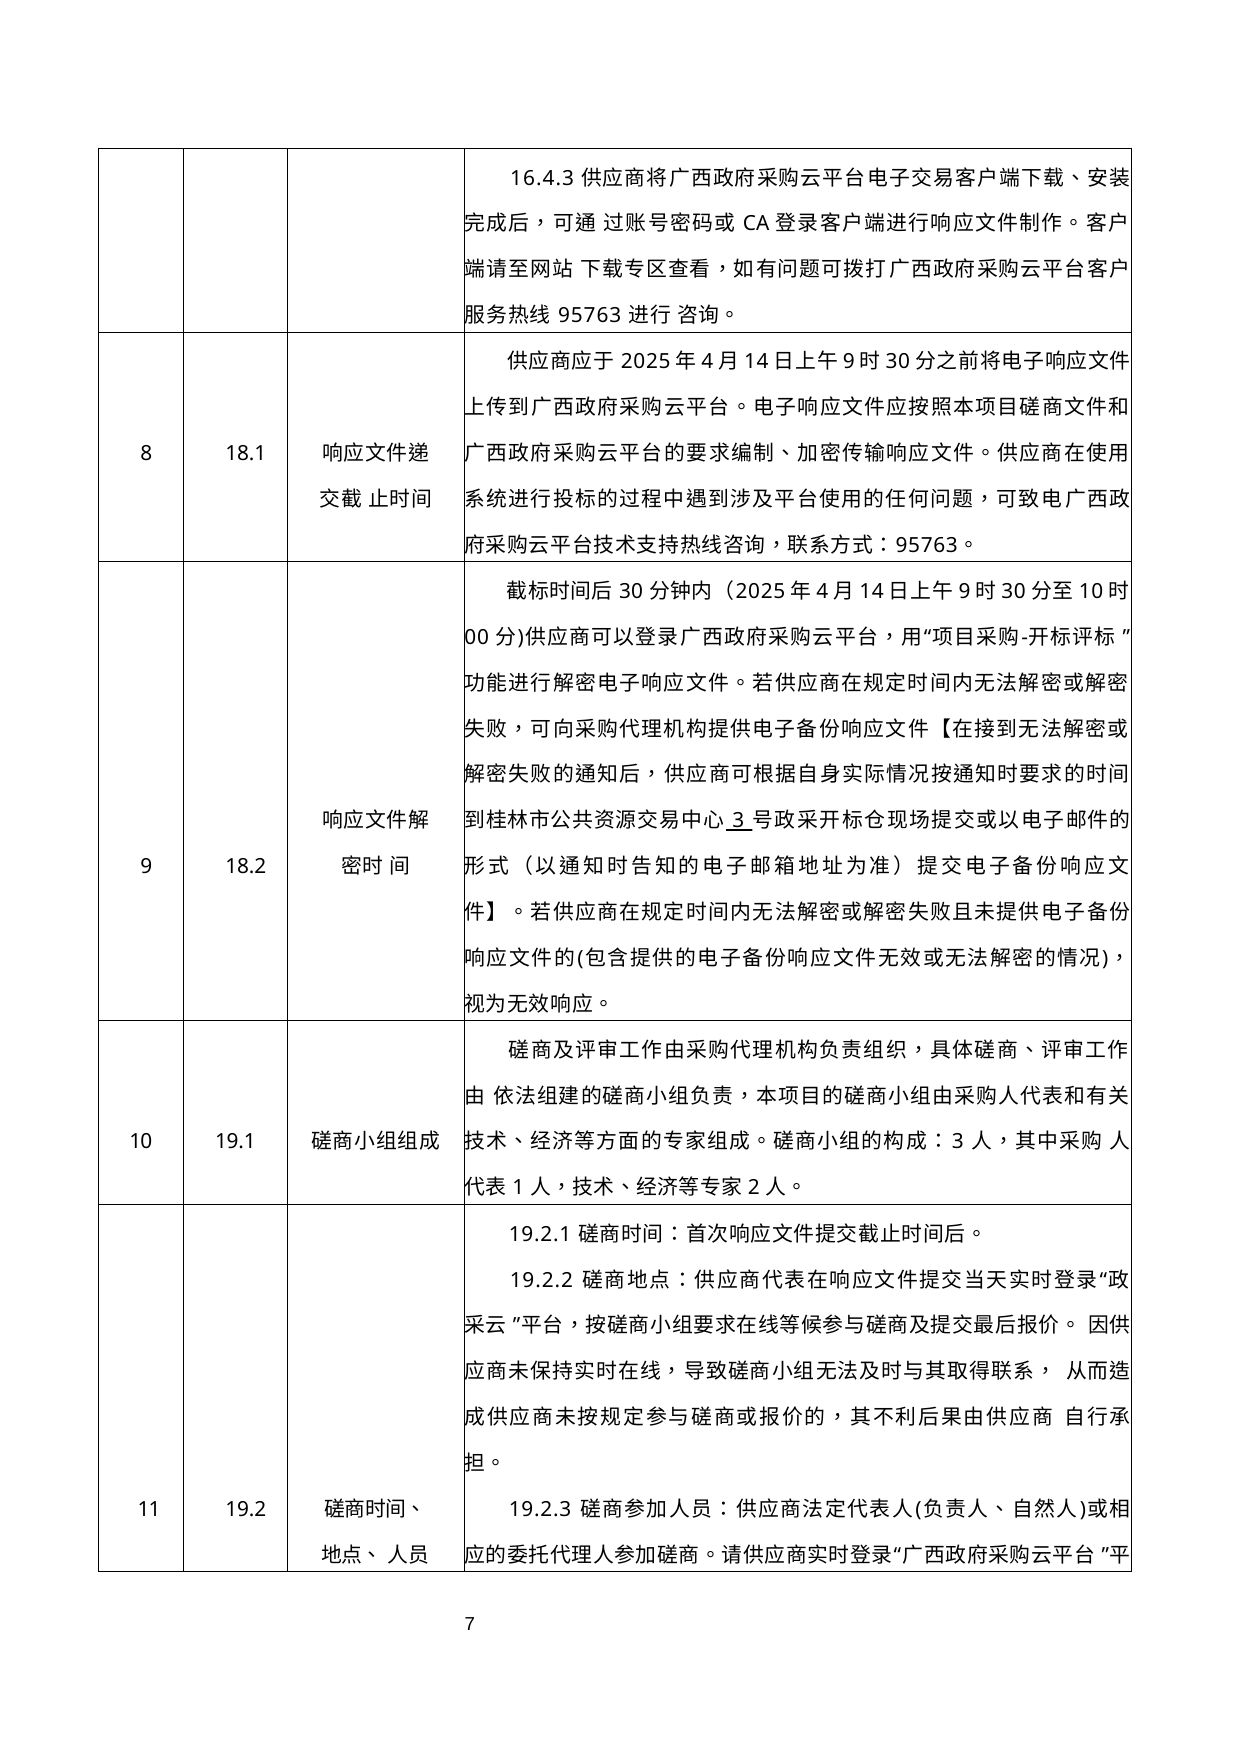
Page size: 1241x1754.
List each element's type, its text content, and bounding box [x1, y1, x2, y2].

table_cell 8 [99, 333, 183, 561]
table_cell [288, 149, 464, 332]
table_cell 18.2 [184, 562, 287, 1020]
table_cell 磋商小组组成 [288, 1021, 464, 1204]
table_cell 响应文件递 交截 止时间 [288, 333, 464, 561]
table_cell 10 [99, 1021, 183, 1204]
table_cell [99, 149, 183, 332]
table_cell 磋商及评审工作由采购代理机构负责组织，具体磋商、评审工作由 依法组建的磋商小组负责，本项目的磋商小组由采购人代表和有关 技术、经济等方面的专家组成。磋商小组的构成：3 人，其中采购 人代表 1 人，技术、经济等专家 2 人。 [465, 1021, 1131, 1204]
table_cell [465, 149, 1131, 332]
table_cell 18.1 [184, 333, 287, 561]
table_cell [465, 1205, 1131, 1571]
table_cell 响应文件解 密时 间 [288, 562, 464, 1020]
table_cell 截标时间后 30 分钟内（2025年4月14日上午9时30分至10时00 分)供应商可以登录广西政府采购云平台，用“项目采购-开标评标 ” 功能进行解密电子响应文件。若供应商在规定时间内无法解密或解密失败，可向采购代理机构提供电子备份响应文件【在接到无法解密或解密失败的通知后，供应商可根据自身实际情况按通知时要求的时间到桂林市公共资源交易中心 3 号政采开标仓现场提交或以电子邮件的形式（以通知时告知的电子邮箱地址为准）提交电子备份响应文件】。若供应商在规定时间内无法解密或解密失败且未提供电子备份响应文件的(包含提供的电子备份响应文件无效或无法解密的情况)，视为无效响应。 [465, 562, 1131, 1020]
table_cell 11 [99, 1205, 183, 1571]
table_cell 磋商时间、 地点、 人员 [288, 1205, 464, 1571]
table_cell 19.2 [184, 1205, 287, 1571]
table_cell 19.1 [184, 1021, 287, 1204]
table_cell 9 [99, 562, 183, 1020]
table_cell 供应商应于 2025年4月14日上午9时30分之前将电子响应文件上传到广西政府采购云平台。电子响应文件应按照本项目磋商文件和广西政府采购云平台的要求编制、加密传输响应文件。供应商在使用系统进行投标的过程中遇到涉及平台使用的任何问题，可致电广西政府采购云平台技术支持热线咨询，联系方式：95763。 [465, 333, 1131, 561]
table_cell [184, 149, 287, 332]
